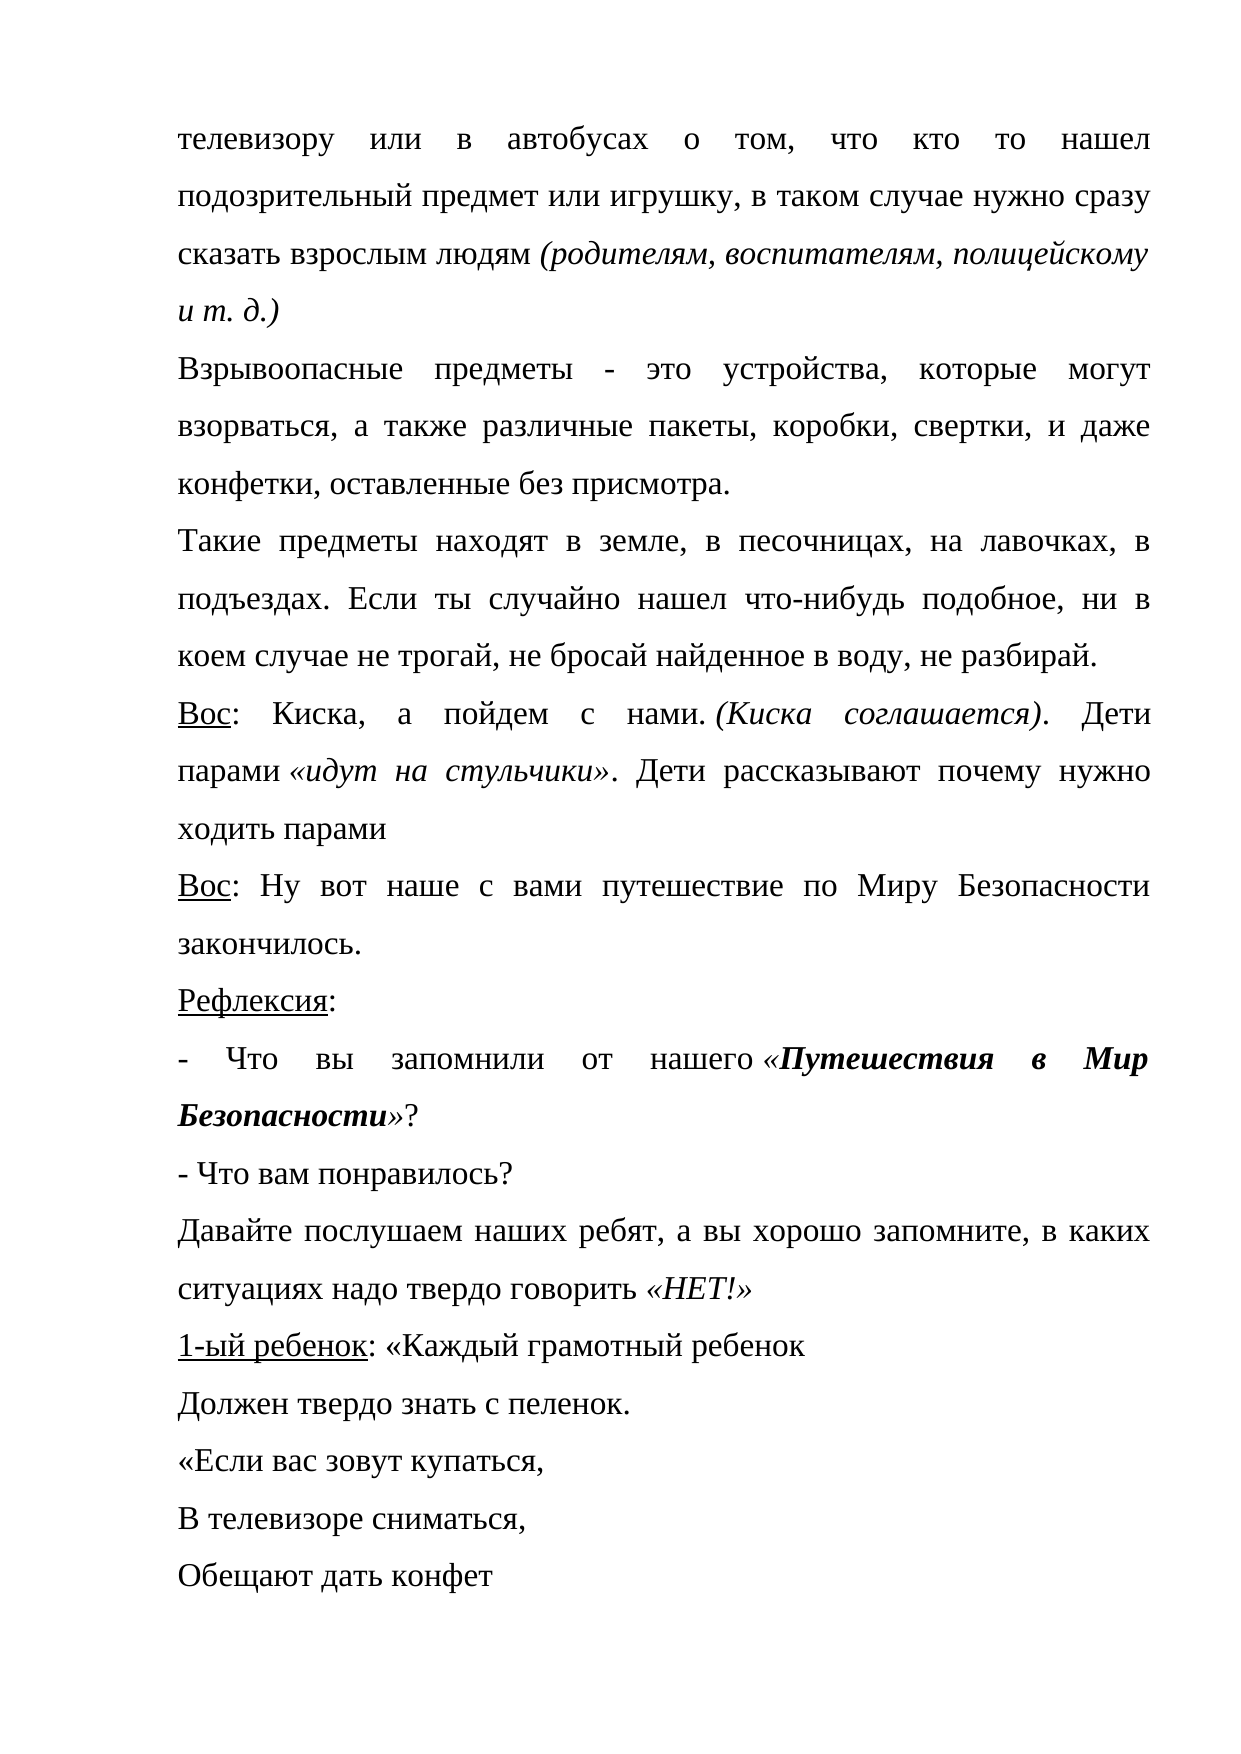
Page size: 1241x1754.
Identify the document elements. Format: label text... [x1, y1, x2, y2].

text Должен твердо знать с пеленок. [177, 1383, 1152, 1421]
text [177, 118, 1152, 329]
text 1-ый ребенок: «Каждый грамотный ребенок [177, 1326, 1152, 1364]
text Взрывоопасные предметы - это устройства, которые могут взорваться, а также различные пакеты, коробки, свертки, и даже конфетки, оставленные без присмотра. [177, 348, 1152, 501]
text В телевизоре сниматься, [177, 1498, 1152, 1536]
text Обещают дать конфет [177, 1556, 1152, 1594]
text Вос: Киска, а пойдем с нами. (Киска соглашается). Дети парами «идут на стульчики». Дети рассказывают почему нужно ходить парами [177, 693, 1152, 846]
text «Если вас зовут купаться, [177, 1441, 1152, 1479]
text - Что вам понравилось? [177, 1153, 1152, 1191]
text Такие предметы находят в земле, в песочницах, на лавочках, в подъездах. Если ты случайно нашел что-нибудь подобное, ни в коем случае не трогай, не бросай найденное в воду, не разбирай. [177, 521, 1152, 674]
text Давайте послушаем наших ребят, а вы хорошо запомните, в каких ситуациях надо твердо говорить «НЕТ!» [177, 1211, 1152, 1306]
text Рефлексия: [177, 981, 1152, 1019]
text Вос: Ну вот наше с вами путешествие по Миру Безопасности закончилось. [177, 866, 1152, 961]
text - Что вы запомнили от нашего «Путешествия в Мир Безопасности»? [177, 1038, 1152, 1134]
